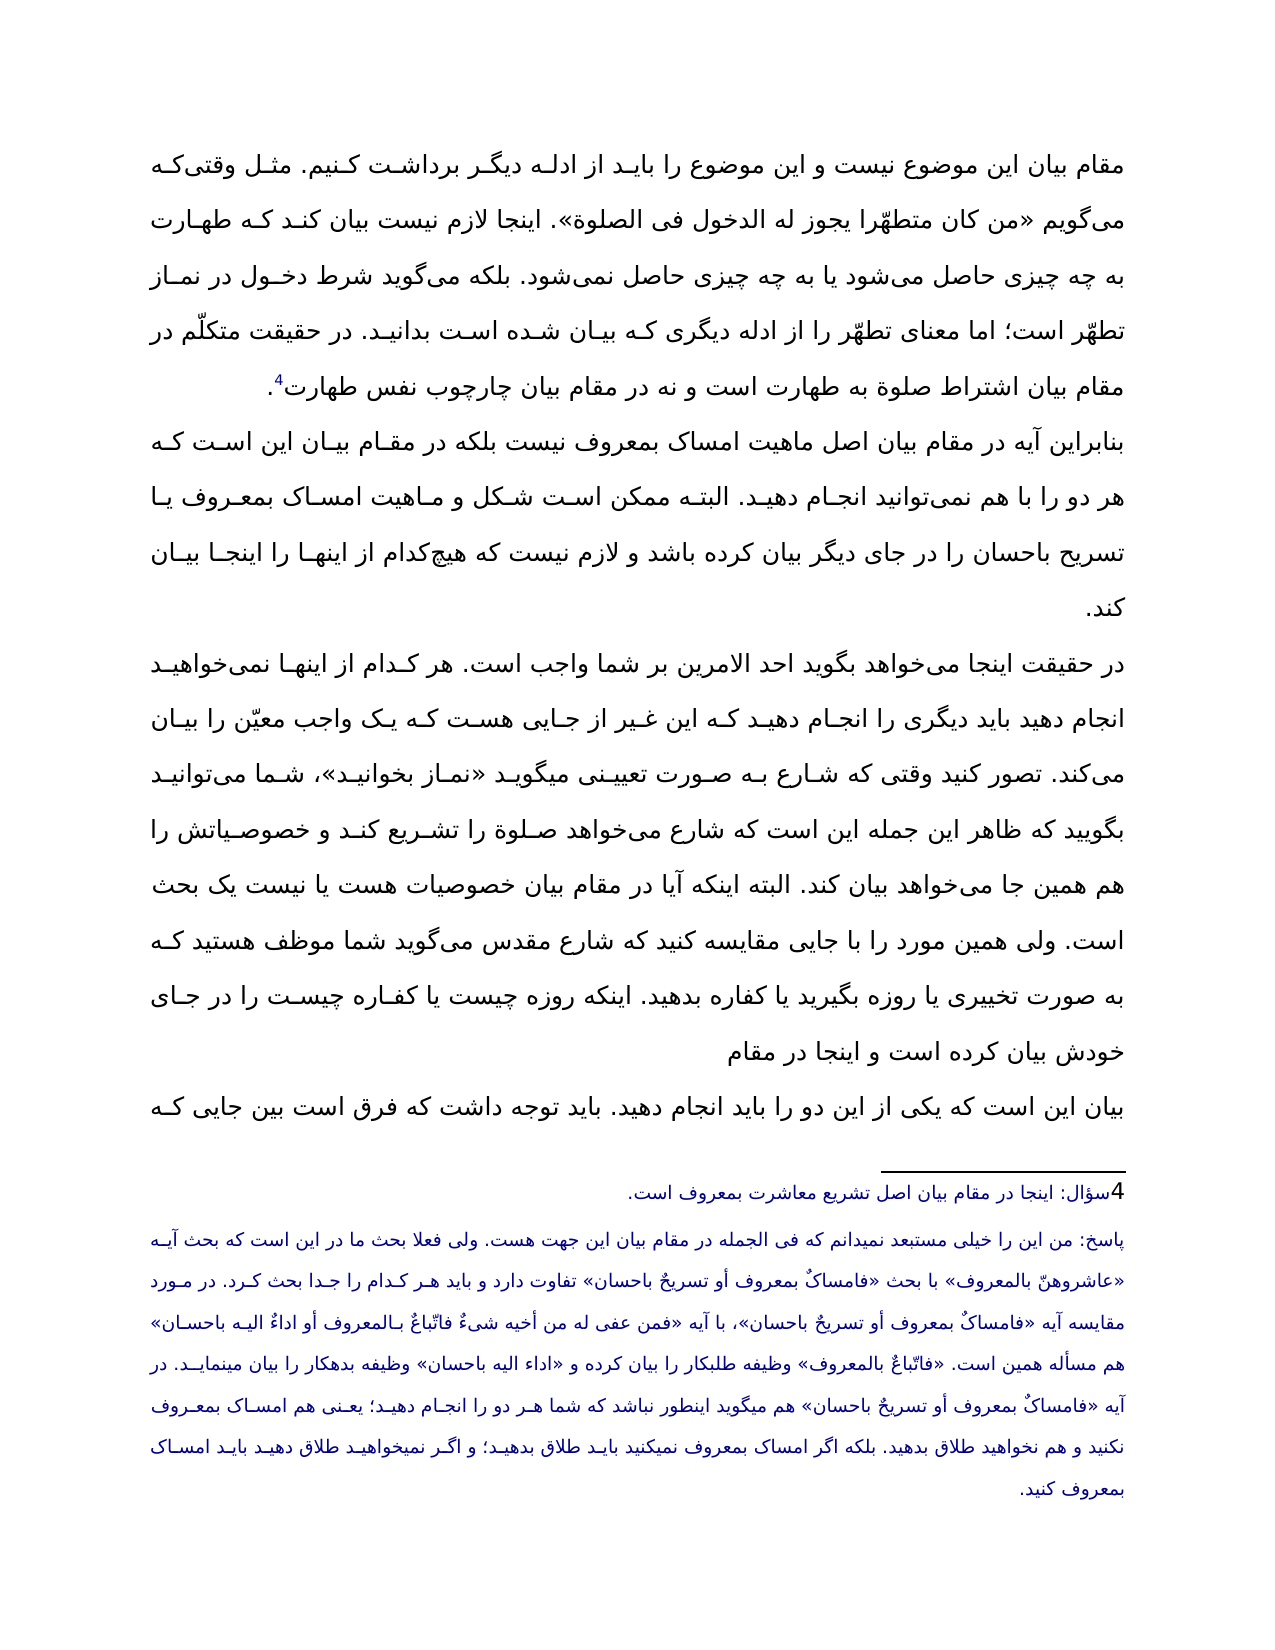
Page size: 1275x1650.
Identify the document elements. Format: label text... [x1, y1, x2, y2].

text بیان این است که یکی از این دو را باید انجام دهید. باید توجه داشت که فرق است بین جایی که در امر تعیّنی به یک شیء می‌شود و جایی که امر تخییری می‌شود. جایی که امر تخییری می‌شود ممکن است بگوییم اینجا در مقام بیان این است که شما باید یکی از این دو را اختیار کنید. یکی دو تایی که خصوصیتش در جای دیگر بیان شده است. [150, 1092, 1125, 1121]
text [150, 150, 1125, 401]
text بنابراین آیه در مقام بیان اصل ماهیت امساک بمعروف نیست بلکه در مقام بیان این است که هر دو را با هم نمی‌توانید انجام دهید. البته ممکن است شکل و ماهیت امساک بمعروف یا تسریح باحسان را در جای دیگر بیان کرده باشد و لازم نیست که هیچ‌کدام از اینها را اینجا بیان کند. [150, 427, 1125, 622]
text در حقیقت اینجا می‌خواهد بگوید احد الامرین بر شما واجب است. هر کدام از اینها نمی‌خواهید انجام دهید باید دیگری را انجام دهید که این غیر از جایی هست که یک واجب معیّن را بیان می‌کند. تصور کنید وقتی که شارع به صورت تعیینی میگوید «نماز بخوانید»، شما می‌توانید بگویید که ظاهر این جمله این است که شارع می‌خواهد صلوة را تشریع کند و خصوصیاتش را هم همین جا می‌خواهد بیان کند. البته اینکه آیا در مقام بیان خصوصیات هست یا نیست یک بحث است. ولی همین مورد را با جایی مقایسه کنید که شارع مقدس می‌گوید شما موظف هستید که به صورت تخییری یا روزه بگیرید یا کفاره بدهید. اینکه روزه چیست یا کفاره چیست را در جای خودش بیان کرده است و اینجا در مقام [150, 649, 1125, 1066]
